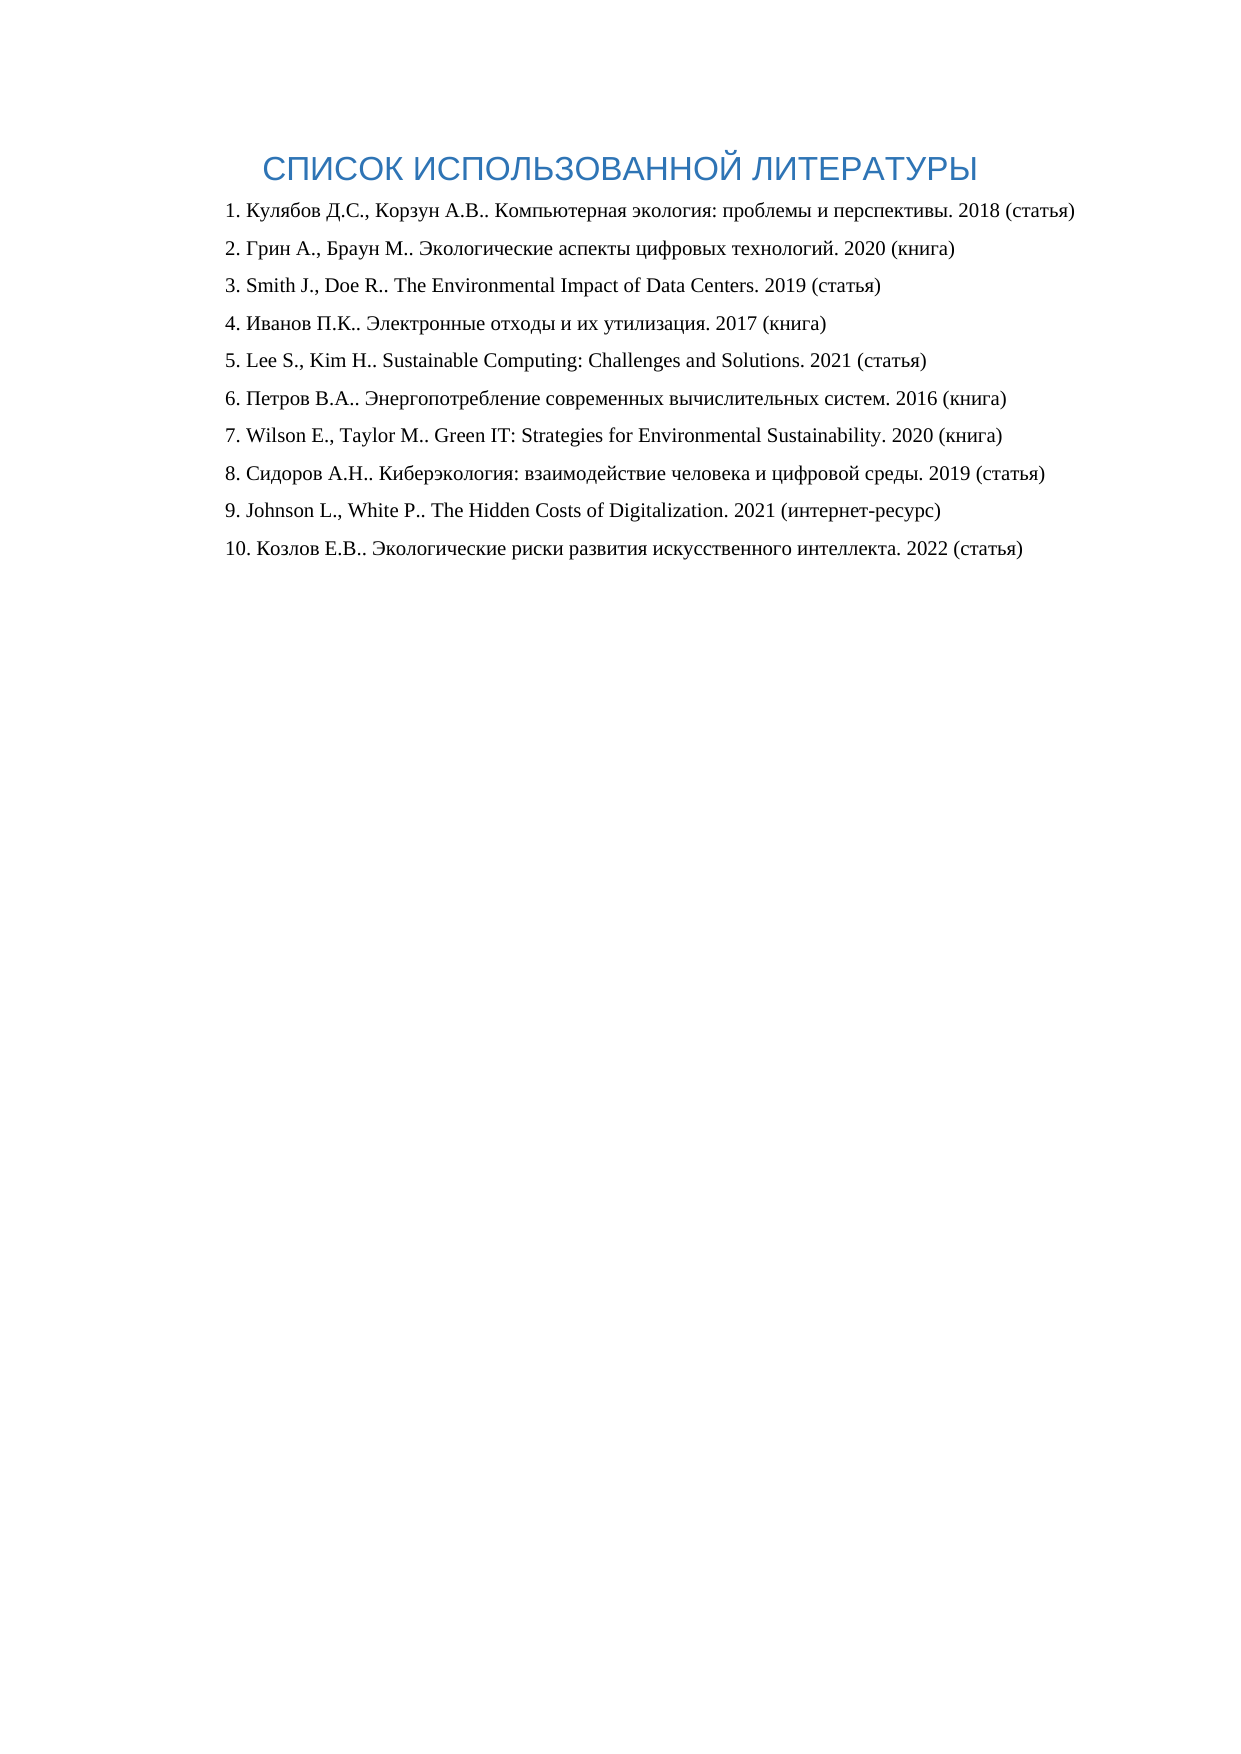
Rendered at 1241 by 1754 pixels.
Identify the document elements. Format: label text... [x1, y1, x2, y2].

text 9. Johnson L., White P.. The Hidden Costs of Digitalization. 2021 (интернет-ресурс) [150, 487, 1090, 525]
text 5. Lee S., Kim H.. Sustainable Computing: Challenges and Solutions. 2021 (статья) [150, 337, 1090, 375]
text 3. Smith J., Doe R.. The Environmental Impact of Data Centers. 2019 (статья) [150, 262, 1090, 300]
text 8. Сидоров А.Н.. Киберэкология: взаимодействие человека и цифровой среды. 2019 (статья) [150, 450, 1090, 487]
text 1. Кулябов Д.С., Корзун А.В.. Компьютерная экология: проблемы и перспективы. 2018 (статья) [150, 187, 1090, 225]
text 7. Wilson E., Taylor M.. Green IT: Strategies for Environmental Sustainability. 2020 (книга) [150, 412, 1090, 450]
text 2. Грин А., Браун М.. Экологические аспекты цифровых технологий. 2020 (книга) [150, 225, 1090, 262]
text 6. Петров В.А.. Энергопотребление современных вычислительных систем. 2016 (книга) [150, 375, 1090, 412]
text 4. Иванов П.К.. Электронные отходы и их утилизация. 2017 (книга) [150, 300, 1090, 337]
text 10. Козлов Е.В.. Экологические риски развития искусственного интеллекта. 2022 (статья) [150, 525, 1090, 562]
subtitle СПИСОК ИСПОЛЬЗОВАННОЙ ЛИТЕРАТУРЫ [150, 150, 1090, 187]
